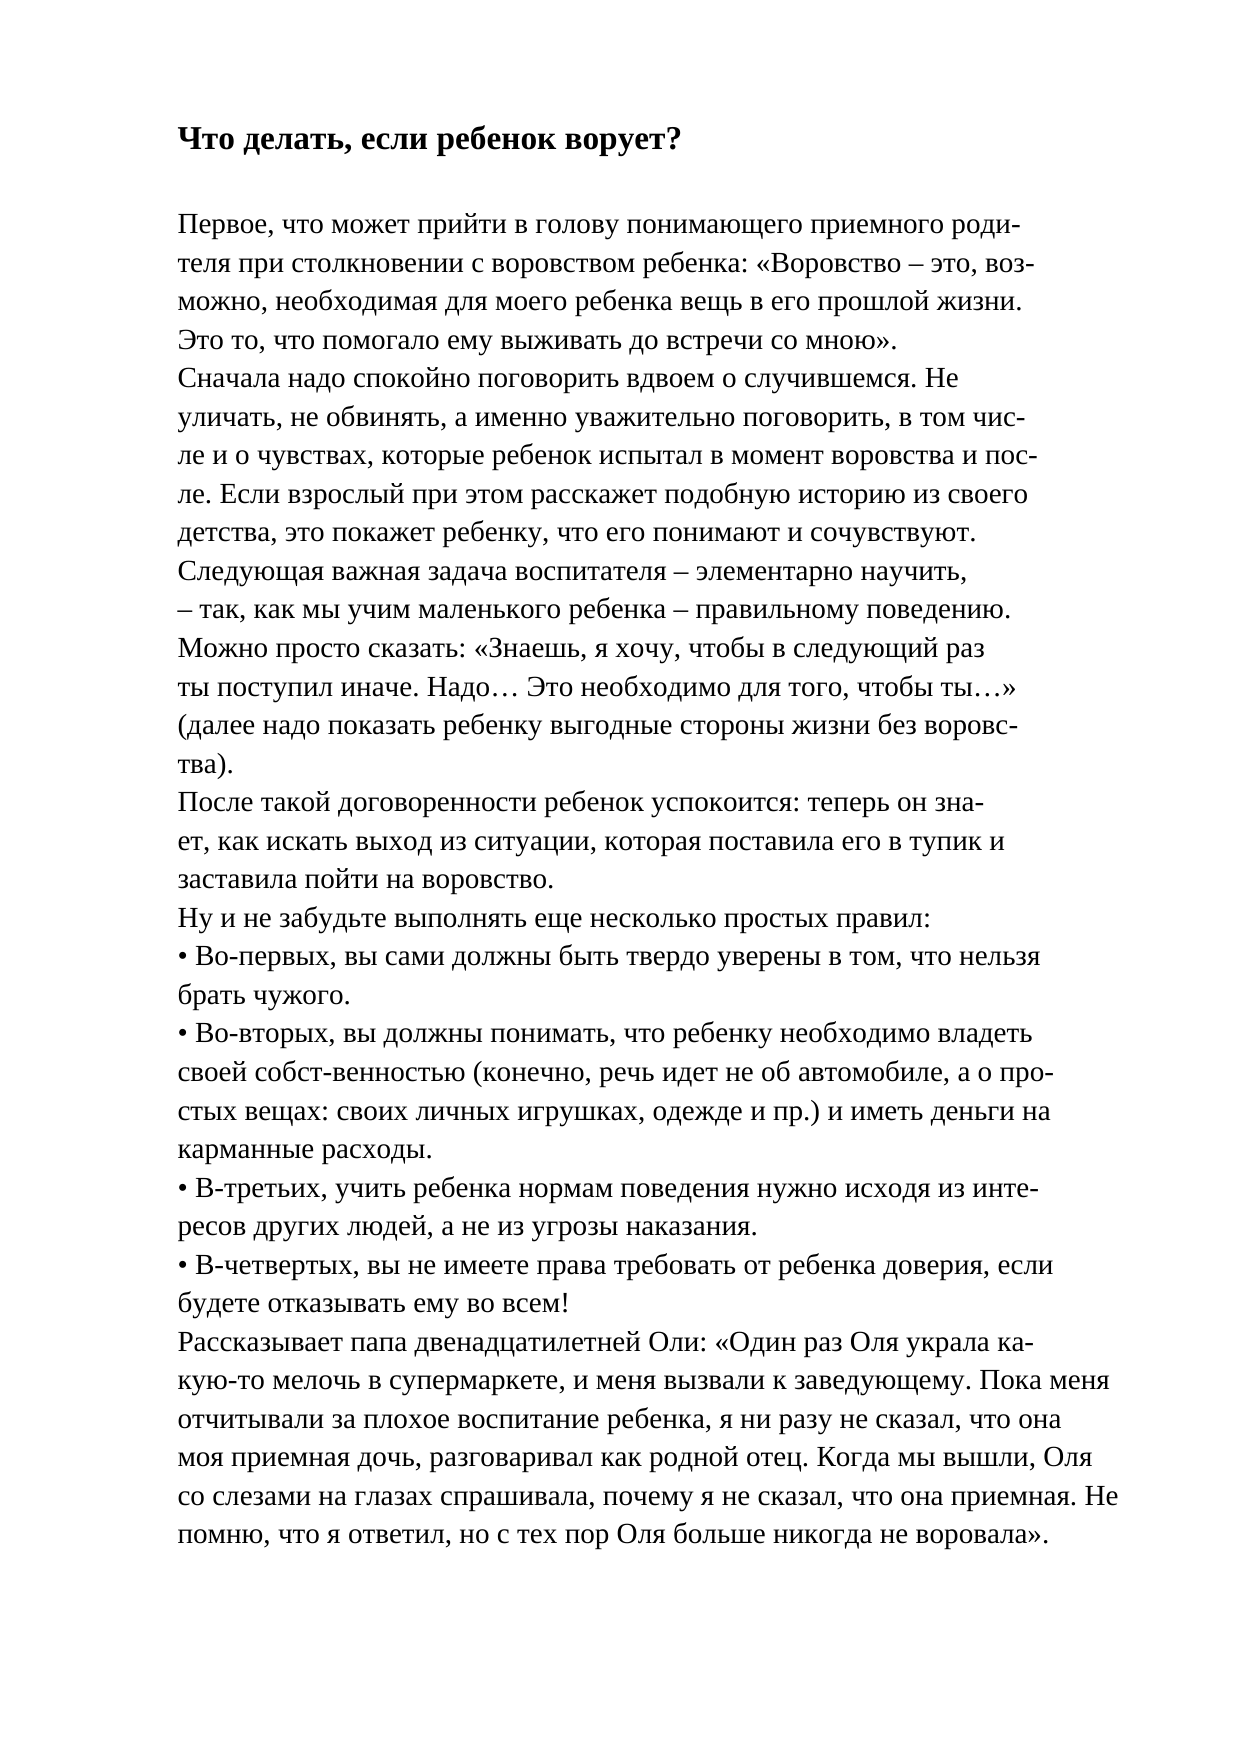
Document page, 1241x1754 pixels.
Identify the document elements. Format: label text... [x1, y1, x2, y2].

text – так, как мы учим маленького ребенка – правильному поведению. [177, 592, 1152, 625]
text Что делать, если ребенок ворует? [177, 118, 1152, 156]
text детства, это покажет ребенку, что его понимают и сочувствуют. [177, 514, 1152, 548]
text ты поступил иначе. Надо… Это необходимо для того, чтобы ты…» [177, 669, 1152, 702]
text Первое, что может прийти в голову понимающего приемного роди- [177, 206, 1152, 240]
text уличать, не обвинять, а именно уважительно поговорить, в том чис- [177, 399, 1152, 432]
text карманные расходы. [177, 1131, 1152, 1165]
text можно, необходимая для моего ребенка вещь в его прошлой жизни. [177, 283, 1152, 317]
text кую-то мелочь в супермаркете, и меня вызвали к заведующему. Пока меня [177, 1362, 1152, 1396]
text тва). [177, 746, 1152, 779]
text Это то, что помогало ему выживать до встречи со мною». [177, 322, 1152, 355]
text моя приемная дочь, разговаривал как родной отец. Когда мы вышли, Оля [177, 1439, 1152, 1473]
text отчитывали за плохое воспитание ребенка, я ни разу не сказал, что она [177, 1401, 1152, 1434]
text • Во-вторых, вы должны понимать, что ребенку необходимо владеть [177, 1016, 1152, 1049]
text Рассказывает папа двенадцатилетней Оли: «Один раз Оля украла ка- [177, 1324, 1152, 1357]
text помню, что я ответил, но с тех пор Оля больше никогда не воровала». [177, 1517, 1152, 1550]
text Следующая важная задача воспитателя – элементарно научить, [177, 553, 1152, 587]
text будете отказывать ему во всем! [177, 1285, 1152, 1319]
text со слезами на глазах спрашивала, почему я не сказал, что она приемная. Не [177, 1478, 1152, 1512]
text • Во-первых, вы сами должны быть твердо уверены в том, что нельзя [177, 938, 1152, 972]
text ле. Если взрослый при этом расскажет подобную историю из своего [177, 476, 1152, 509]
text стых вещах: своих личных игрушках, одежде и пр.) и иметь деньги на [177, 1093, 1152, 1126]
text • В-третьих, учить ребенка нормам поведения нужно исходя из инте- [177, 1170, 1152, 1203]
text заставила пойти на воровство. [177, 861, 1152, 895]
text • В-четвертых, вы не имеете права требовать от ребенка доверия, если [177, 1247, 1152, 1280]
text Сначала надо спокойно поговорить вдвоем о случившемся. Не [177, 360, 1152, 394]
text Можно просто сказать: «Знаешь, я хочу, чтобы в следующий раз [177, 630, 1152, 664]
text Ну и не забудьте выполнять еще несколько простых правил: [177, 900, 1152, 933]
text После такой договоренности ребенок успокоится: теперь он зна- [177, 784, 1152, 818]
text ле и о чувствах, которые ребенок испытал в момент воровства и пос- [177, 437, 1152, 471]
text (далее надо показать ребенку выгодные стороны жизни без воровс- [177, 707, 1152, 741]
text теля при столкновении с воровством ребенка: «Воровство – это, воз- [177, 245, 1152, 278]
text своей собст-венностью (конечно, речь идет не об автомобиле, а о про- [177, 1054, 1152, 1088]
text ресов других людей, а не из угрозы наказания. [177, 1208, 1152, 1242]
text ет, как искать выход из ситуации, которая поставила его в тупик и [177, 823, 1152, 856]
text брать чужого. [177, 977, 1152, 1011]
